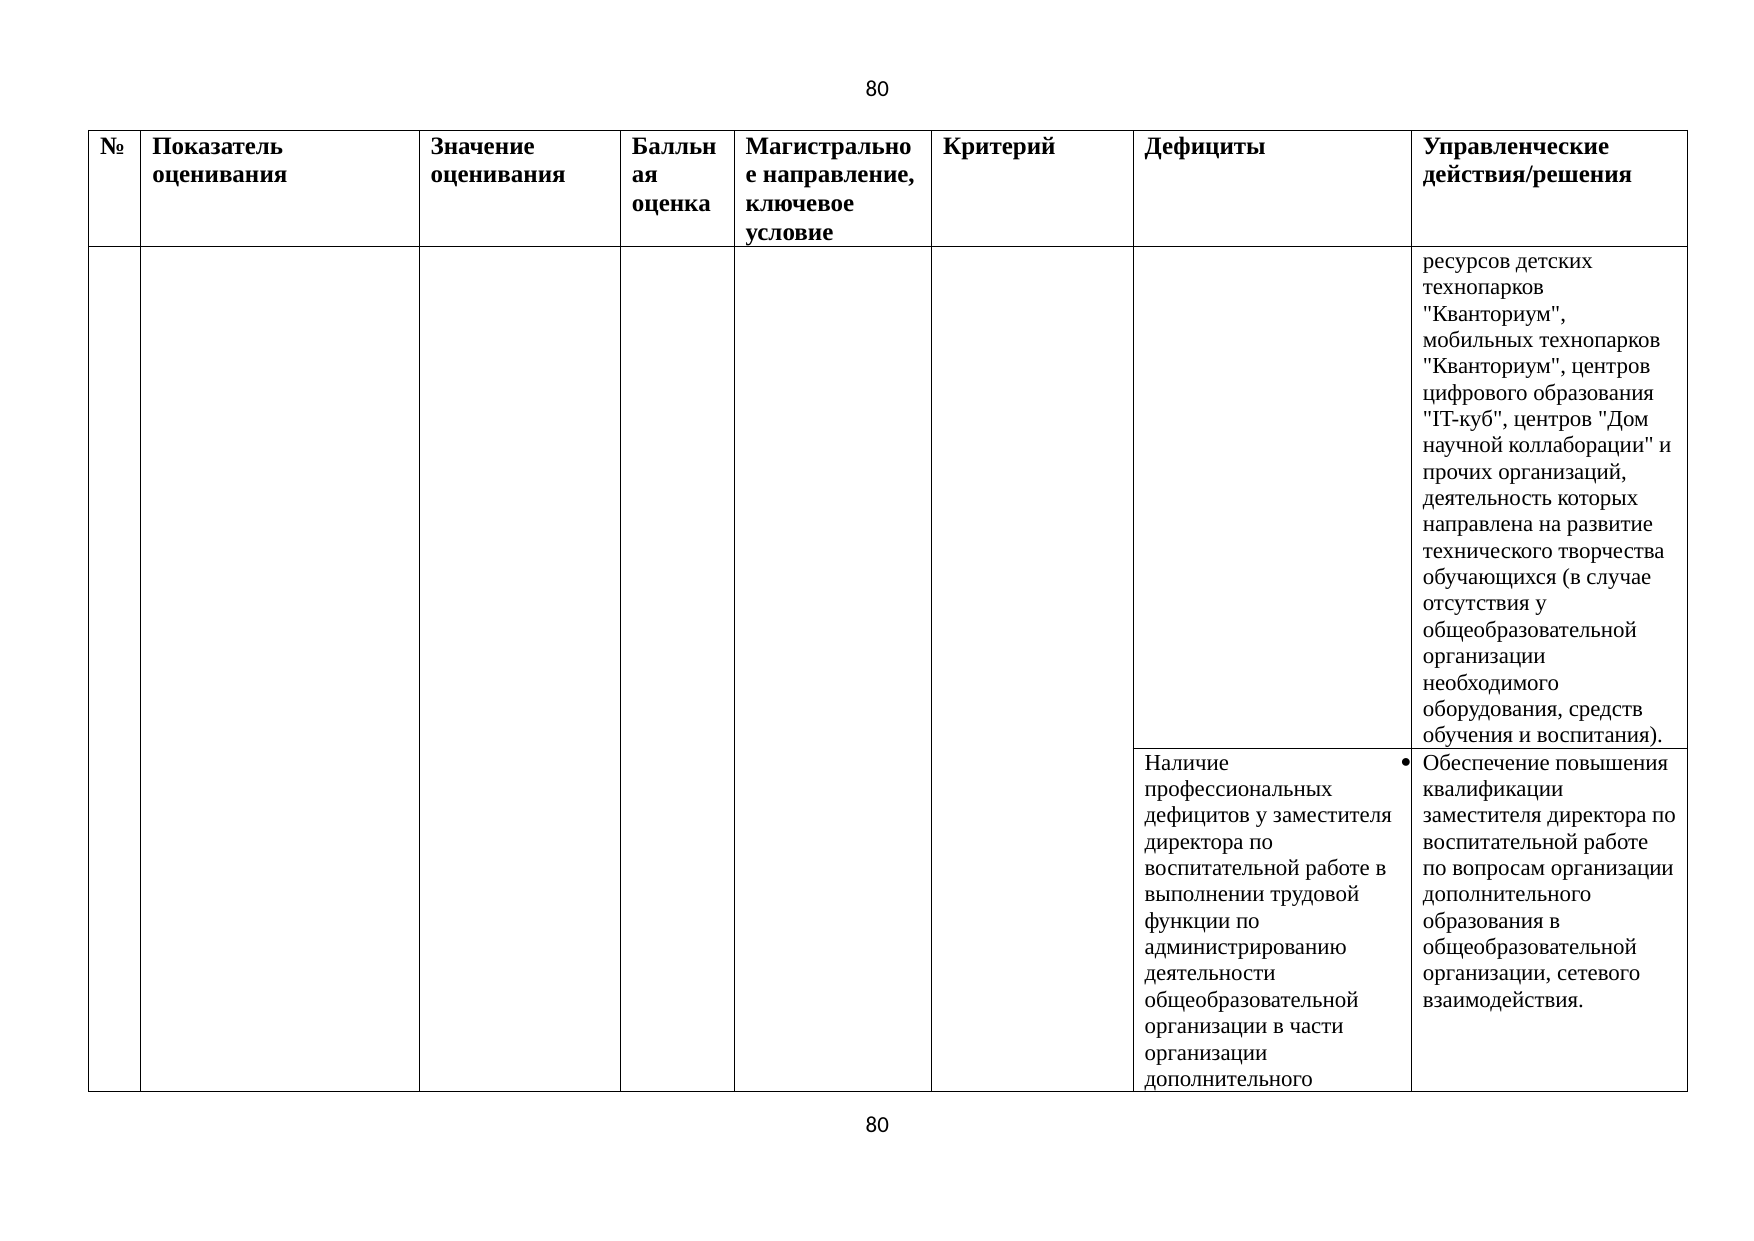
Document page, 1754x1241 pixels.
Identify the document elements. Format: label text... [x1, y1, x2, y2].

table_header Дефициты [1134, 131, 1411, 246]
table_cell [1412, 749, 1687, 1091]
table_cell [1134, 247, 1411, 748]
table_header Балльная оценка [621, 131, 734, 246]
table_header Критерий [932, 131, 1133, 246]
table_header Магистральное направление, ключевое условие [735, 131, 931, 246]
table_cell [1134, 749, 1411, 1091]
table_header № [89, 131, 140, 246]
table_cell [1412, 247, 1687, 748]
table_header Значение оценивания [420, 131, 620, 246]
table_header Управленческие действия/решения [1412, 131, 1687, 246]
table_header Показатель оценивания [141, 131, 419, 246]
